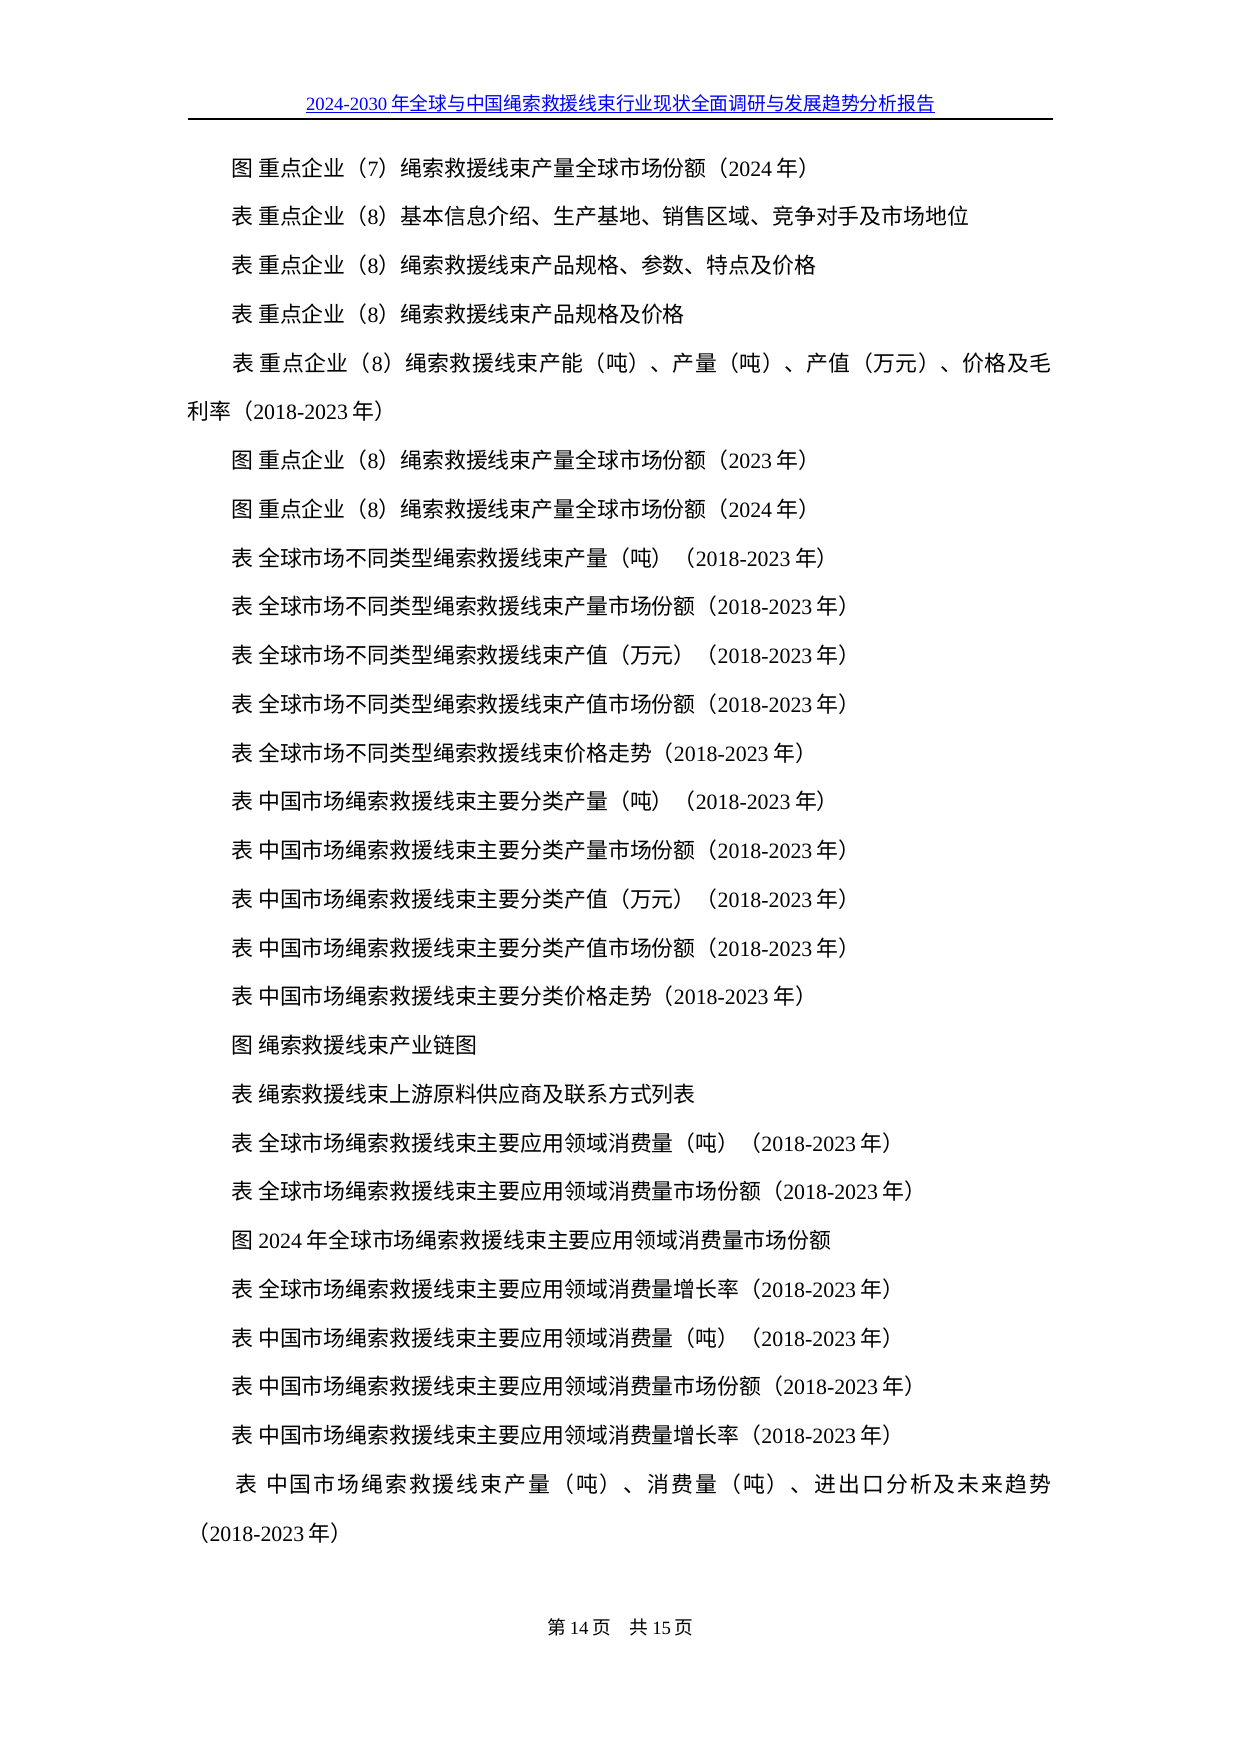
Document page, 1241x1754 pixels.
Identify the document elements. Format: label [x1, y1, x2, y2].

text [187, 150, 1053, 1548]
